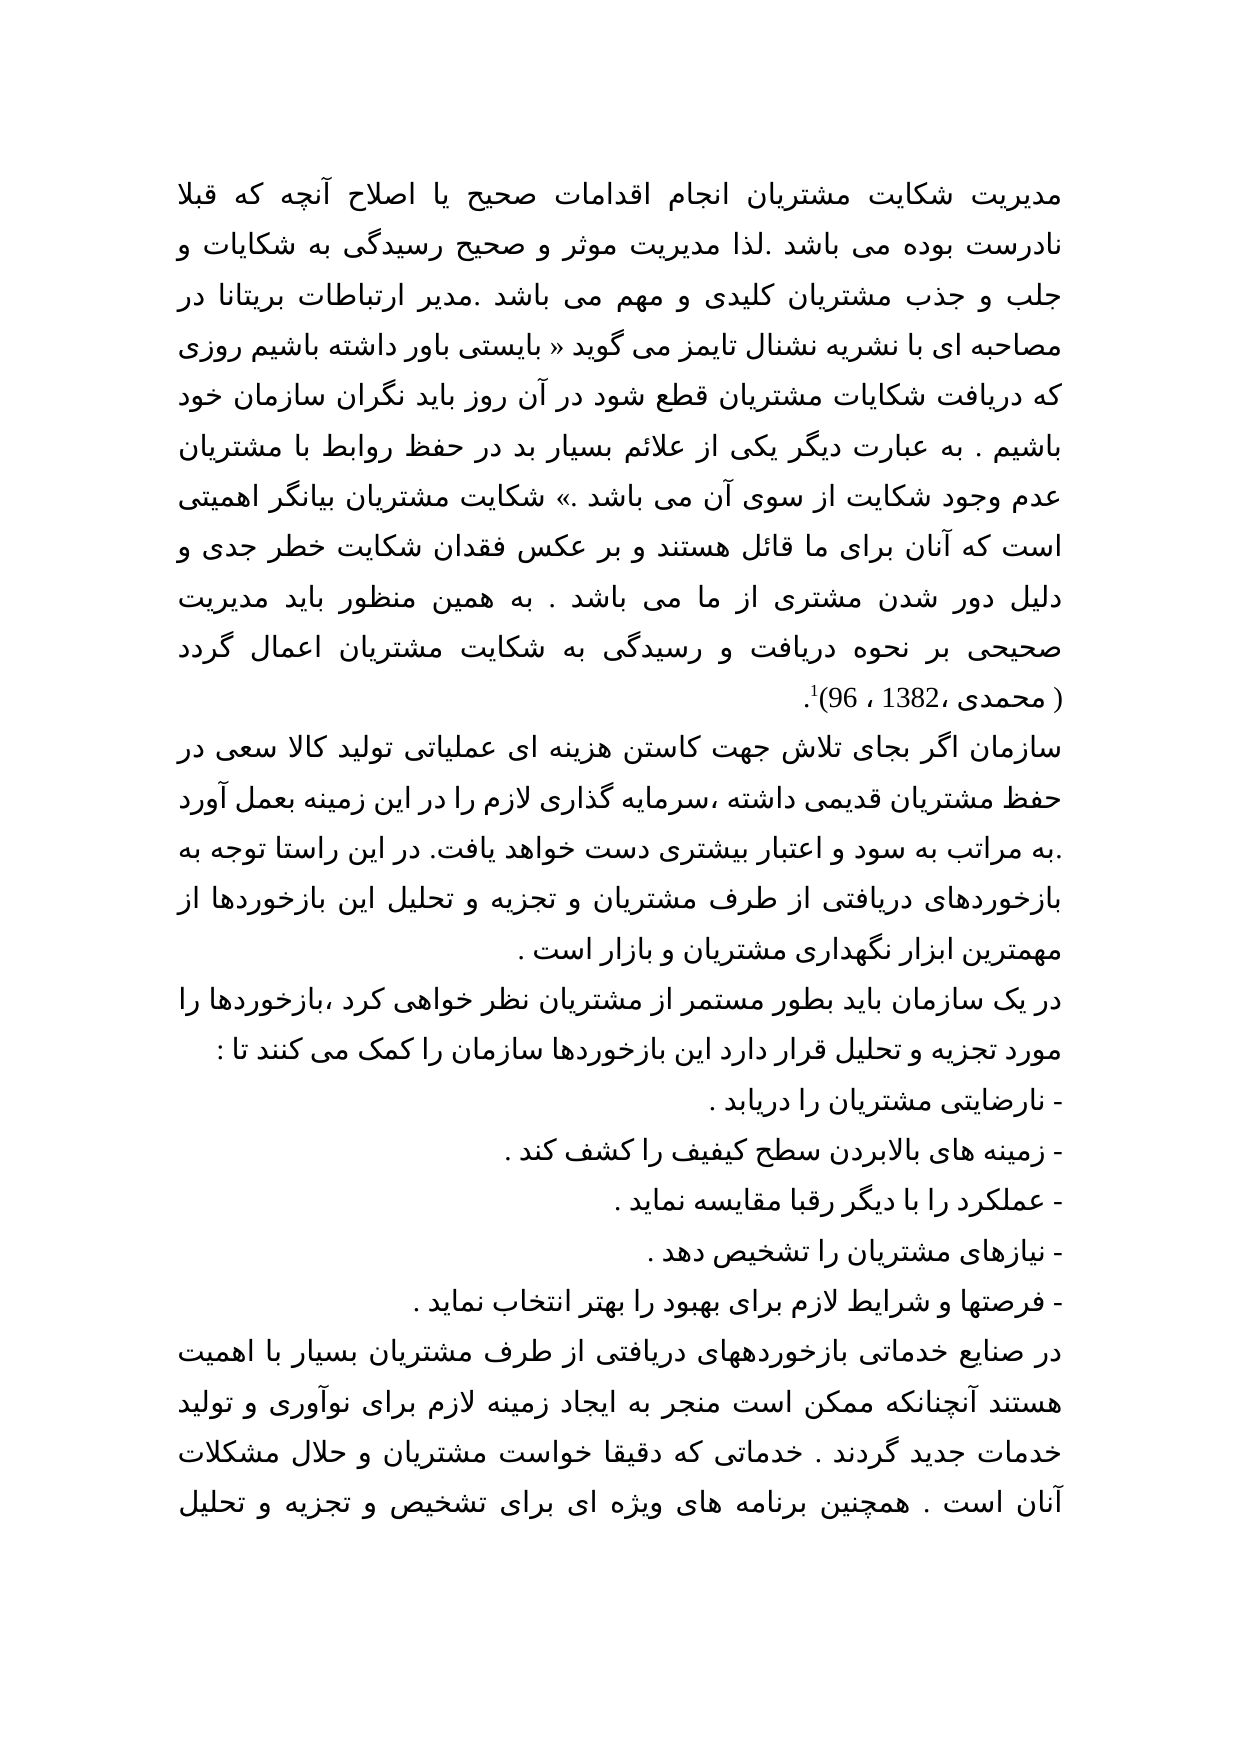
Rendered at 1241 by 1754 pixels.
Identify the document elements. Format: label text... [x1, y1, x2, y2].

text - نارضایتی مشتریان را دریابد . [177, 1083, 1063, 1116]
text - عملکرد را با دیگر رقبا مقایسه نماید . [177, 1183, 1063, 1217]
text سازمان اگر بجای تلاش جهت کاستن هزینه ای عملیاتی تولید کالا سعی در حفظ مشتریان قدیمی داشته ،سرمایه گذاری لازم را در این زمینه بعمل آورد .به مراتب به سود و اعتبار بیشتری دست خواهد یافت. در این راستا توجه به بازخوردهای دریافتی از طرف مشتریان و تجزیه و تحلیل این بازخوردها از مهمترین ابزار نگهداری مشتریان و بازار است . [177, 731, 1063, 965]
text در یک سازمان باید بطور مستمر از مشتریان نظر خواهی کرد ،بازخوردها را مورد تجزیه و تحلیل قرار دارد این بازخوردها سازمان را کمک می کنند تا : [177, 982, 1063, 1066]
text مدیریت شکایت مشتریان انجام اقدامات صحیح یا اصلاح آنچه که قبلا نادرست بوده می باشد .لذا مدیریت موثر و صحیح رسیدگی به شکایات و جلب و جذب مشتریان کلیدی و مهم می باشد .مدیر ارتباطات بریتانا در مصاحبه ای با نشریه نشنال تایمز می گوید « بایستی باور داشته باشیم روزی که دریافت شکایات مشتریان قطع شود در آن روز باید نگران سازمان خود باشیم . به عبارت دیگر یکی از علائم بسیار بد در حفظ روابط با مشتریان عدم وجود شکایت از سوی آن می باشد .» شکایت مشتریان بیانگر اهمیتی است که آنان برای ما قائل هستند و بر عکس فقدان شکایت خطر جدی و دلیل دور شدن مشتری از ما می باشد . به همین منظور باید مدیریت صحیحی بر نحوه دریافت و رسیدگی به شکایت مشتریان اعمال گردد ( محمدی ،1382 ، 96)1. [177, 177, 1063, 714]
text - فرصتها و شرایط لازم برای بهبود را بهتر انتخاب نماید . [177, 1284, 1063, 1318]
text - زمینه های بالابردن سطح کیفیف را کشف کند . [177, 1133, 1063, 1167]
text - نیازهای مشتریان را تشخیص دهد . [177, 1234, 1063, 1267]
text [177, 1334, 1063, 1519]
